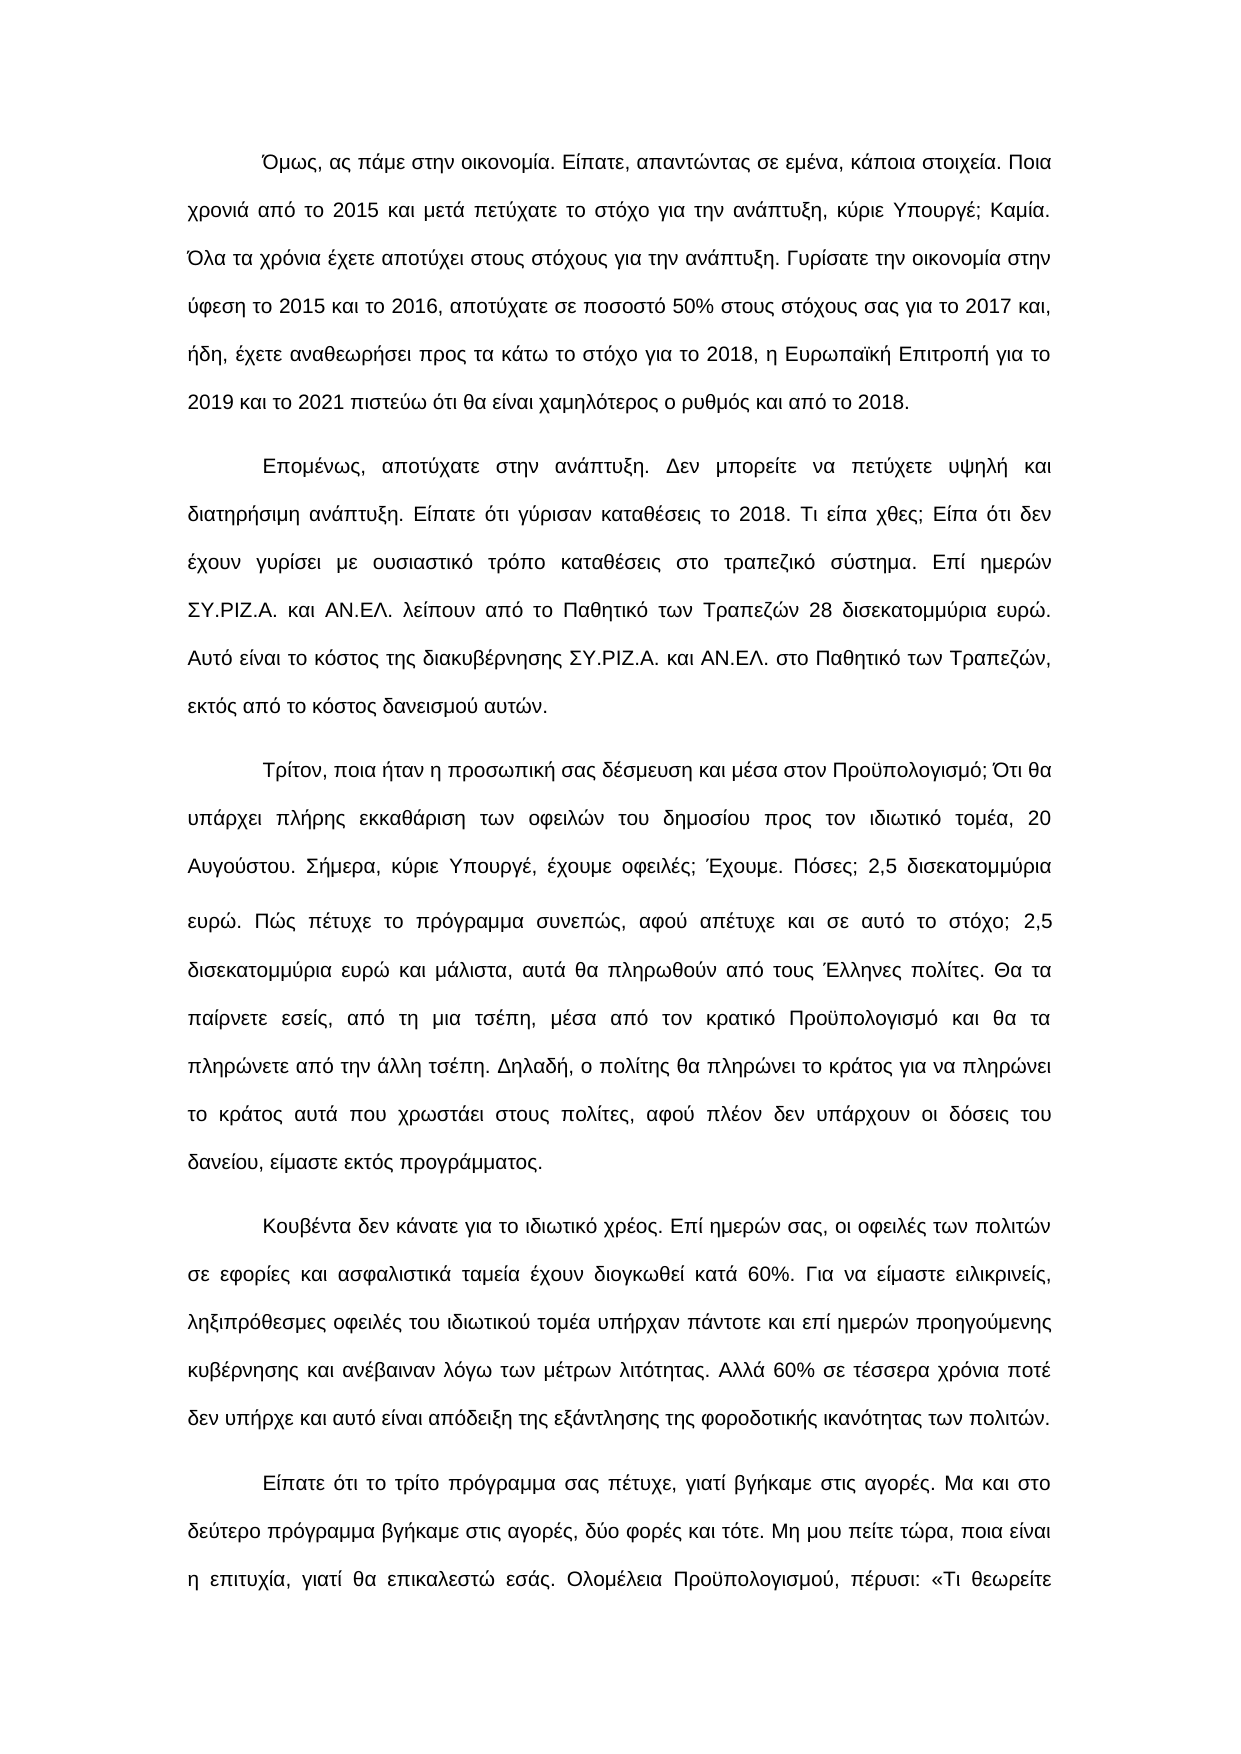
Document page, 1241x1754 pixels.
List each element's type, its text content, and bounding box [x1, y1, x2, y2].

text Όμως, ας πάμε στην οικονομία. Είπατε, απαντώντας σε εμένα, κάποια στοιχεία. Ποια χρονιά από το 2015 και μετά πετύχατε το στόχο για την ανάπτυξη, κύριε Υπουργέ; Καμία. Όλα τα χρόνια έχετε αποτύχει στους στόχους για την ανάπτυξη. Γυρίσατε την οικονομία στην ύφεση το 2015 και το 2016, αποτύχατε σε ποσοστό 50% στους στόχους σας για το 2017 και, ήδη, έχετε αναθεωρήσει προς τα κάτω το στόχο για το 2018, η Ευρωπαϊκή Επιτροπή για το 2019 και το 2021 πιστεύω ότι θα είναι χαμηλότερος ο ρυθμός και από το 2018. [187, 150, 1053, 413]
text Επομένως, αποτύχατε στην ανάπτυξη. Δεν μπορείτε να πετύχετε υψηλή και διατηρήσιμη ανάπτυξη. Είπατε ότι γύρισαν καταθέσεις το 2018. Τι είπα χθες; Είπα ότι δεν έχουν γυρίσει με ουσιαστικό τρόπο καταθέσεις στο τραπεζικό σύστημα. Επί ημερών ΣΥ.ΡΙΖ.Α. και ΑΝ.ΕΛ. λείπουν από το Παθητικό των Τραπεζών 28 δισεκατομμύρια ευρώ. Αυτό είναι το κόστος της διακυβέρνησης ΣΥ.ΡΙΖ.Α. και ΑΝ.ΕΛ. στο Παθητικό των Τραπεζών, εκτός από το κόστος δανεισμού αυτών. [187, 454, 1053, 718]
text Τρίτον, ποια ήταν η προσωπική σας δέσμευση και μέσα στον Προϋπολογισμό; Ότι θα υπάρχει πλήρης εκκαθάριση των οφειλών του δημοσίου προς τον ιδιωτικό τομέα, 20 Αυγούστου. Σήμερα, κύριε Υπουργέ, έχουμε οφειλές; Έχουμε. Πόσες; 2,5 δισεκατομμύρια ευρώ. Πώς πέτυχε το πρόγραμμα συνεπώς, αφού απέτυχε και σε αυτό το στόχο; 2,5 δισεκατομμύρια ευρώ και μάλιστα, αυτά θα πληρωθούν από τους Έλληνες πολίτες. Θα τα παίρνετε εσείς, από τη μια τσέπη, μέσα από τον κρατικό Προϋπολογισμό και θα τα πληρώνετε από την άλλη τσέπη. Δηλαδή, ο πολίτης θα πληρώνει το κράτος για να πληρώνει το κράτος αυτά που χρωστάει στους πολίτες, αφού πλέον δεν υπάρχουν οι δόσεις του δανείου, είμαστε εκτός προγράμματος. [187, 758, 1053, 1174]
text Κουβέντα δεν κάνατε για το ιδιωτικό χρέος. Επί ημερών σας, οι οφειλές των πολιτών σε εφορίες και ασφαλιστικά ταμεία έχουν διογκωθεί κατά 60%. Για να είμαστε ειλικρινείς, ληξιπρόθεσμες οφειλές του ιδιωτικού τομέα υπήρχαν πάντοτε και επί ημερών προηγούμενης κυβέρνησης και ανέβαιναν λόγω των μέτρων λιτότητας. Αλλά 60% σε τέσσερα χρόνια ποτέ δεν υπήρχε και αυτό είναι απόδειξη της εξάντλησης της φοροδοτικής ικανότητας των πολιτών. [187, 1214, 1053, 1430]
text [187, 1471, 1053, 1590]
